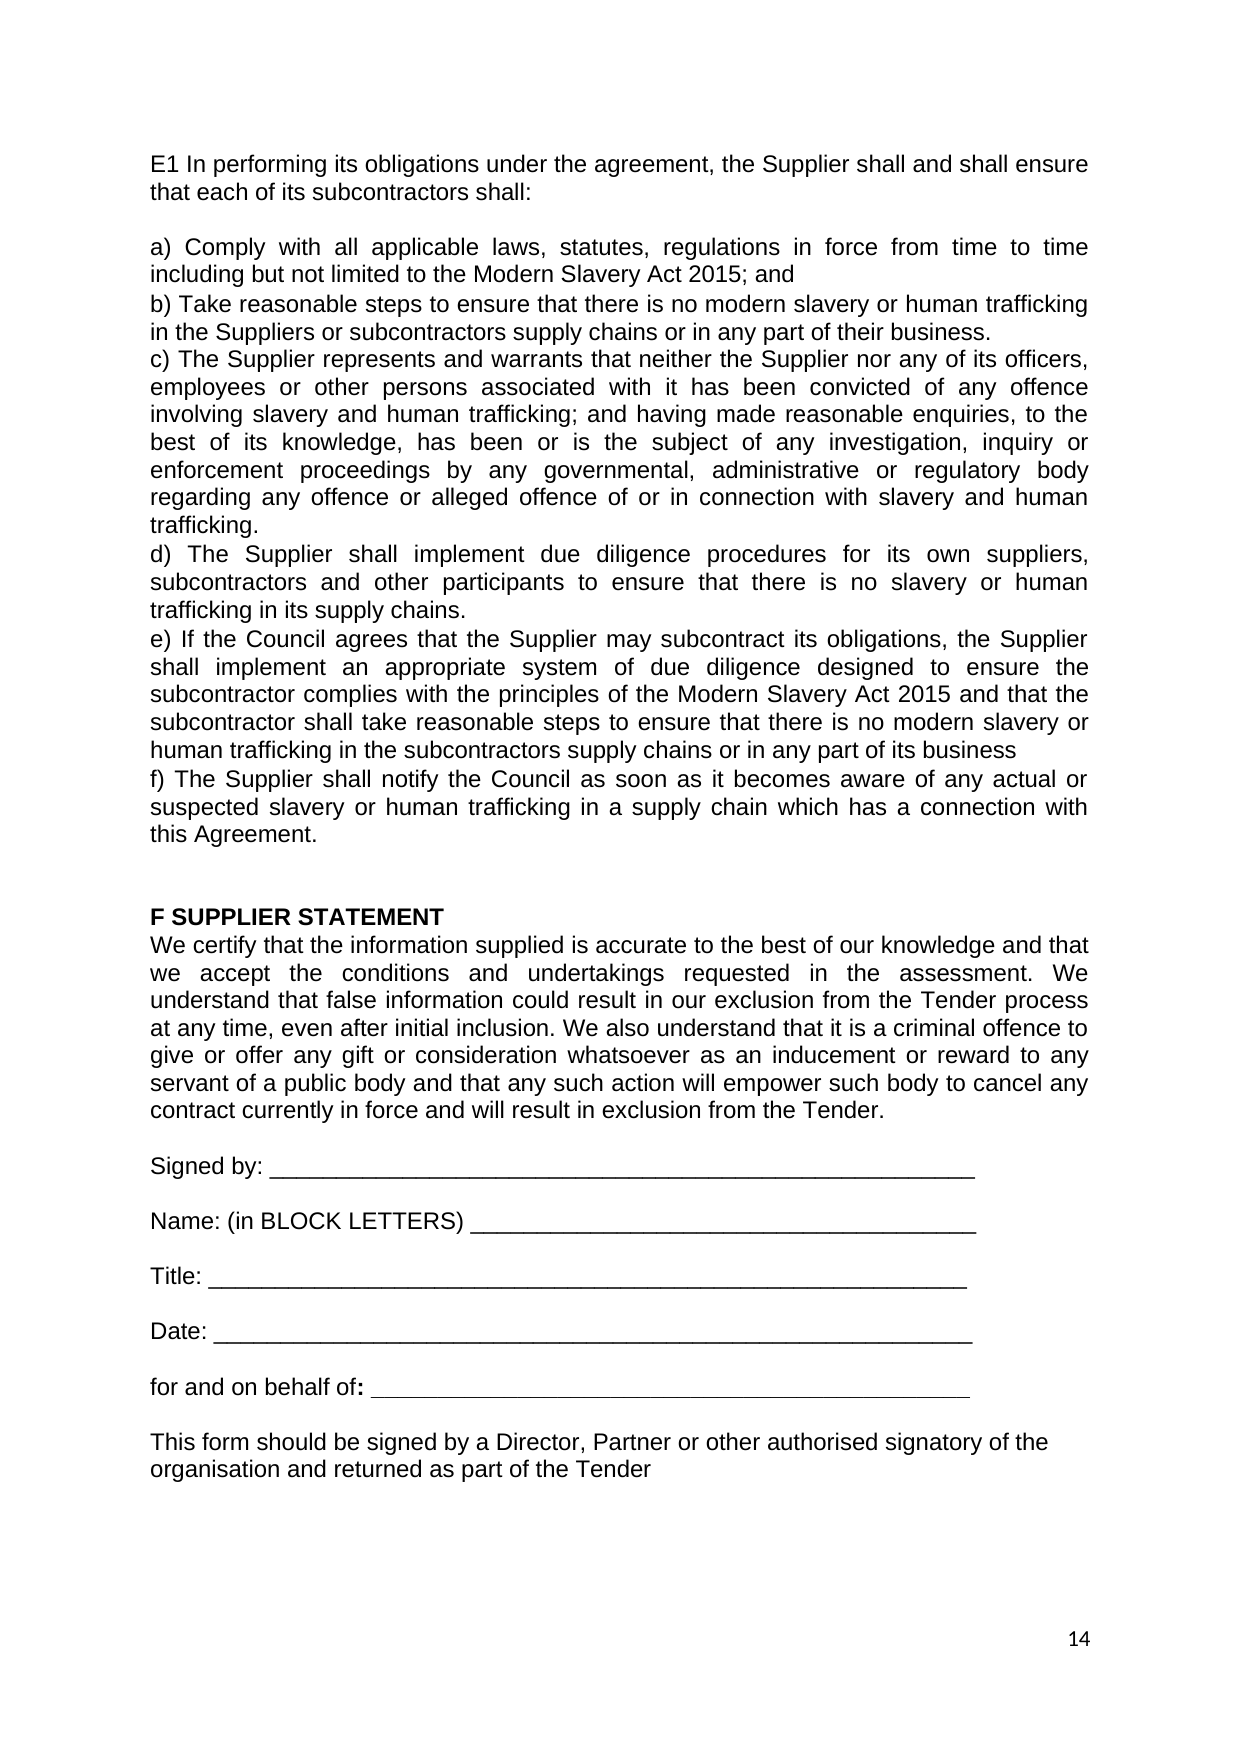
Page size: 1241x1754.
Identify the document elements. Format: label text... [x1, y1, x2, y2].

text E1 In performing its obligations under the agreement, the Supplier shall and shall ensure that each of its subcontractors shall: [150, 150, 1090, 205]
text b) Take reasonable steps to ensure that there is no modern slavery or human trafficking in the Suppliers or subcontractors supply chains or in any part of their business. [150, 290, 1090, 345]
text Title: _________________________________________________________ [150, 1262, 1090, 1290]
text for and on behalf of: _____________________________________________ [150, 1372, 1090, 1400]
text Date: _________________________________________________________ [150, 1317, 1090, 1345]
text d) The Supplier shall implement due diligence procedures for its own suppliers, subcontractors and other participants to ensure that there is no slavery or human trafficking in its supply chains. [150, 540, 1090, 623]
text We certify that the information supplied is accurate to the best of our knowledge and that we accept the conditions and undertakings requested in the assessment. We understand that false information could result in our exclusion from the Tender process at any time, even after initial inclusion. We also understand that it is a criminal offence to give or offer any gift or consideration whatsoever as an inducement or reward to any servant of a public body and that any such action will empower such body to cancel any contract currently in force and will result in exclusion from the Tender. [150, 931, 1090, 1124]
text F SUPPLIER STATEMENT [150, 903, 1090, 931]
text f) The Supplier shall notify the Council as soon as it becomes aware of any actual or suspected slavery or human trafficking in a supply chain which has a connection with this Agreement. [150, 765, 1090, 848]
text Name: (in BLOCK LETTERS) ______________________________________ [150, 1207, 1090, 1234]
text a) Comply with all applicable laws, statutes, regulations in force from time to time including but not limited to the Modern Slavery Act 2015; and [150, 233, 1090, 288]
text Signed by: _____________________________________________________ [150, 1152, 1090, 1179]
text This form should be signed by a Director, Partner or other authorised signatory of the organisation and returned as part of the Tender [150, 1428, 1090, 1483]
text e) If the Council agrees that the Supplier may subcontract its obligations, the Supplier shall implement an appropriate system of due diligence designed to ensure the subcontractor complies with the principles of the Modern Slavery Act 2015 and that the subcontractor shall take reasonable steps to ensure that there is no modern slavery or human trafficking in the subcontractors supply chains or in any part of its business [150, 625, 1090, 763]
text c) The Supplier represents and warrants that neither the Supplier nor any of its officers, employees or other persons associated with it has been convicted of any offence involving slavery and human trafficking; and having made reasonable enquiries, to the best of its knowledge, has been or is the subject of any investigation, inquiry or enforcement proceedings by any governmental, administrative or regulatory body regarding any offence or alleged offence of or in connection with slavery and human trafficking. [150, 345, 1090, 538]
